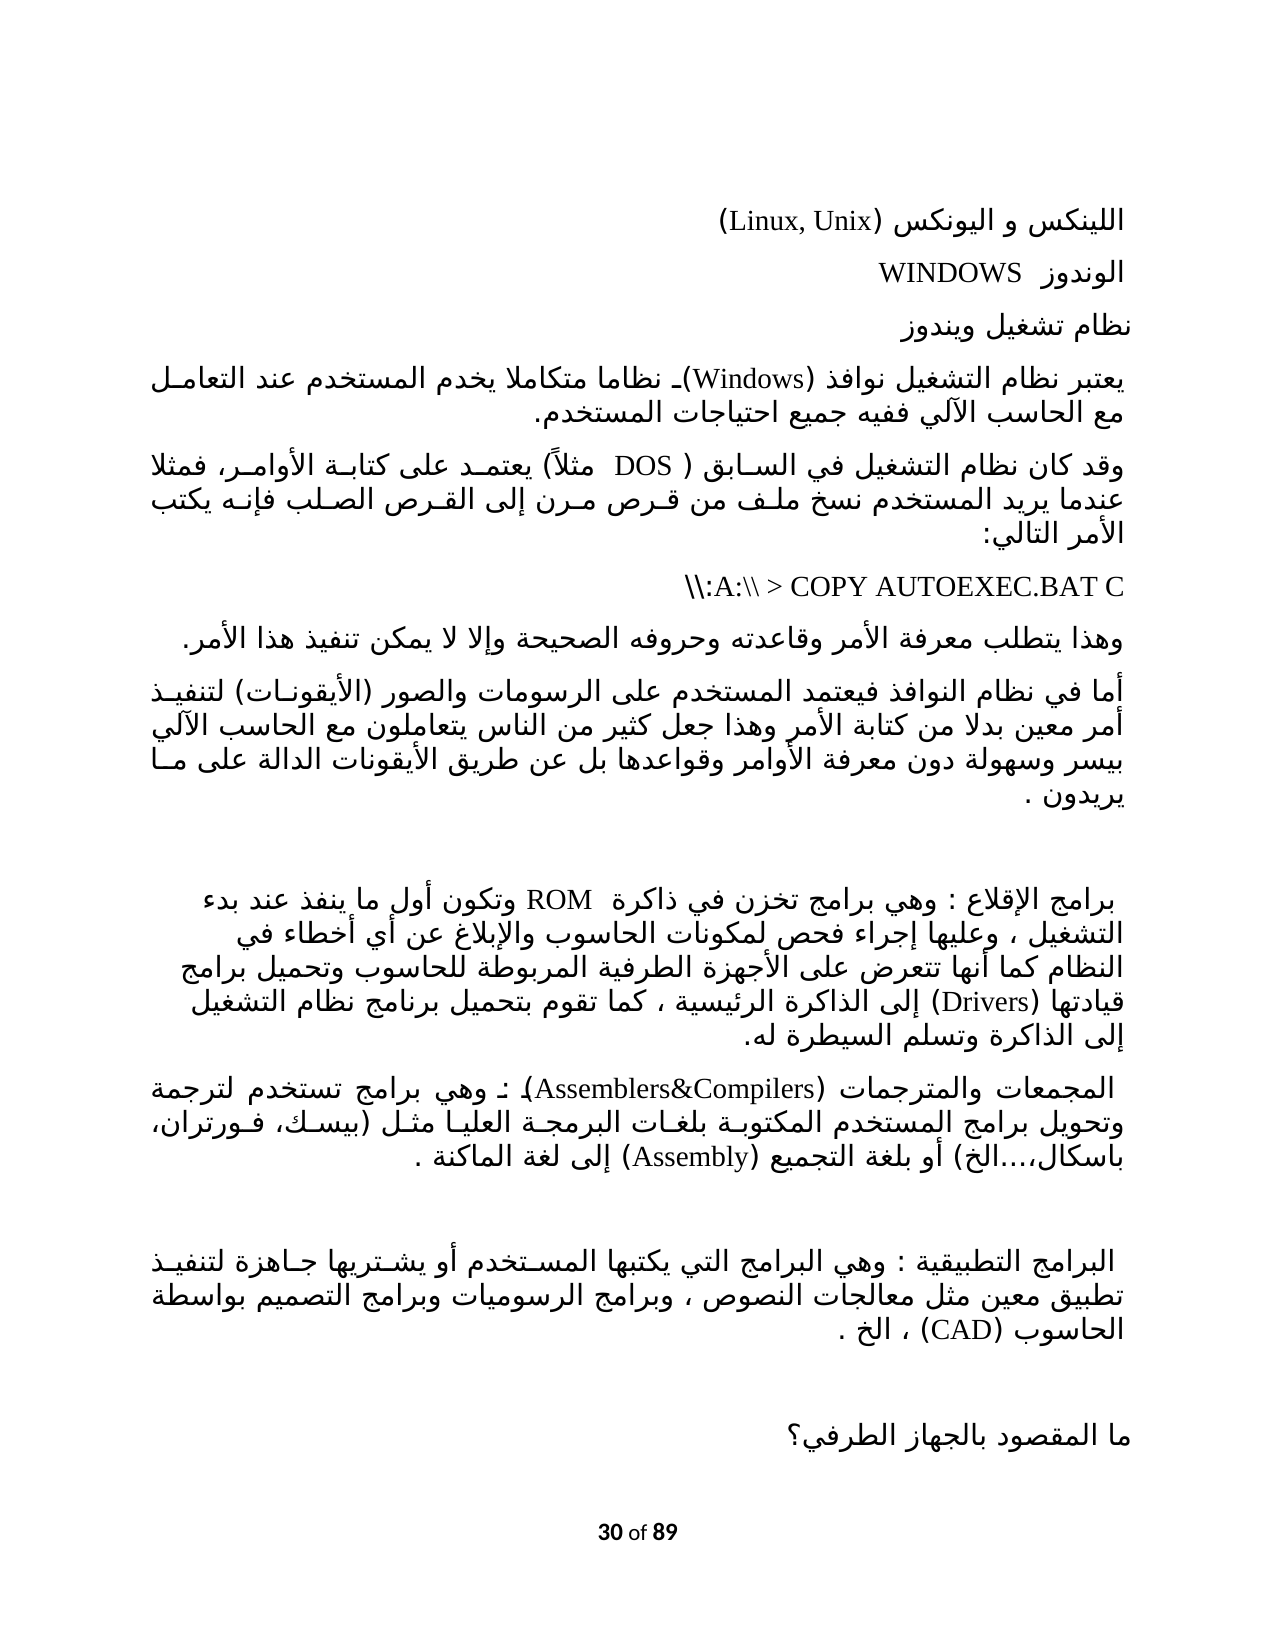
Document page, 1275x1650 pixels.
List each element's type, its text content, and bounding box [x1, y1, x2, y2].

text البرامج التطبيقية : وهي البرامج التي يكتبها المستخدم أو يشتريها جاهزة لتنفيذ تطبيق معين مثل معالجات النصوص ، وبرامج الرسوميات وبرامج التصميم بواسطة الحاسوب (CAD) ، الخ . [150, 1244, 1125, 1347]
text وهذا يتطلب معرفة الأمر وقاعدته وحروفه الصحيحة وإلا لا يمكن تنفيذ هذا الأمر. [150, 622, 1125, 656]
text يعتبر نظام التشغيل نوافذ (Windows) نظاما متكاملا يخدم المستخدم عند التعامل مع الحاسب الآلي ففيه جميع احتياجات المستخدم. [150, 361, 1125, 429]
text أما في نظام النوافذ فيعتمد المستخدم على الرسومات والصور (الأيقونات) لتنفيذ أمر معين بدلا من كتابة الأمر وهذا جعل كثير من الناس يتعاملون مع الحاسب الآلي بيسر وسهولة دون معرفة الأوامر وقواعدها بل عن طريق الأيقونات الدالة على ما يريدون . [150, 674, 1125, 810]
text نظام تشغيل ويندوز [143, 308, 1132, 342]
text برامج الإقلاع : وهي برامج تخزن في ذاكرة ROM وتكون أول ما ينفذ عند بدء التشغيل ، وعليها إجراء فحص لمكونات الحاسوب والإبلاغ عن أي أخطاء في النظام كما أنها تتعرض على الأجهزة الطرفية المربوطة للحاسوب وتحميل برامج قيادتها (Drivers) إلى الذاكرة الرئيسية ، كما تقوم بتحميل برنامج نظام التشغيل إلى الذاكرة وتسلم السيطرة له. [150, 882, 1125, 1052]
text A:\\ > COPY AUTOEXEC.BAT C:\\ [150, 569, 1125, 603]
text اللينكس و اليونكس (Linux, Unix) [150, 203, 1125, 237]
text وقد كان نظام التشغيل في السابق ( DOS مثلاً) يعتمد على كتابة الأوامر، فمثلا عندما يريد المستخدم نسخ ملف من قرص مرن إلى القرص الصلب فإنه يكتب الأمر التالي: [150, 448, 1125, 550]
text الوندوز WINDOWS [150, 256, 1125, 290]
text ما المقصود بالجهاز الطرفي؟ [143, 1418, 1132, 1452]
text المجمعات والمترجمات (Assemblers&Compilers) : وهي برامج تستخدم لترجمة وتحويل برامج المستخدم المكتوبة بلغات البرمجة العليا مثل (بيسك، فورتران، باسكال،...الخ) أو بلغة التجميع (Assembly) إلى لغة الماكنة . [150, 1071, 1125, 1173]
